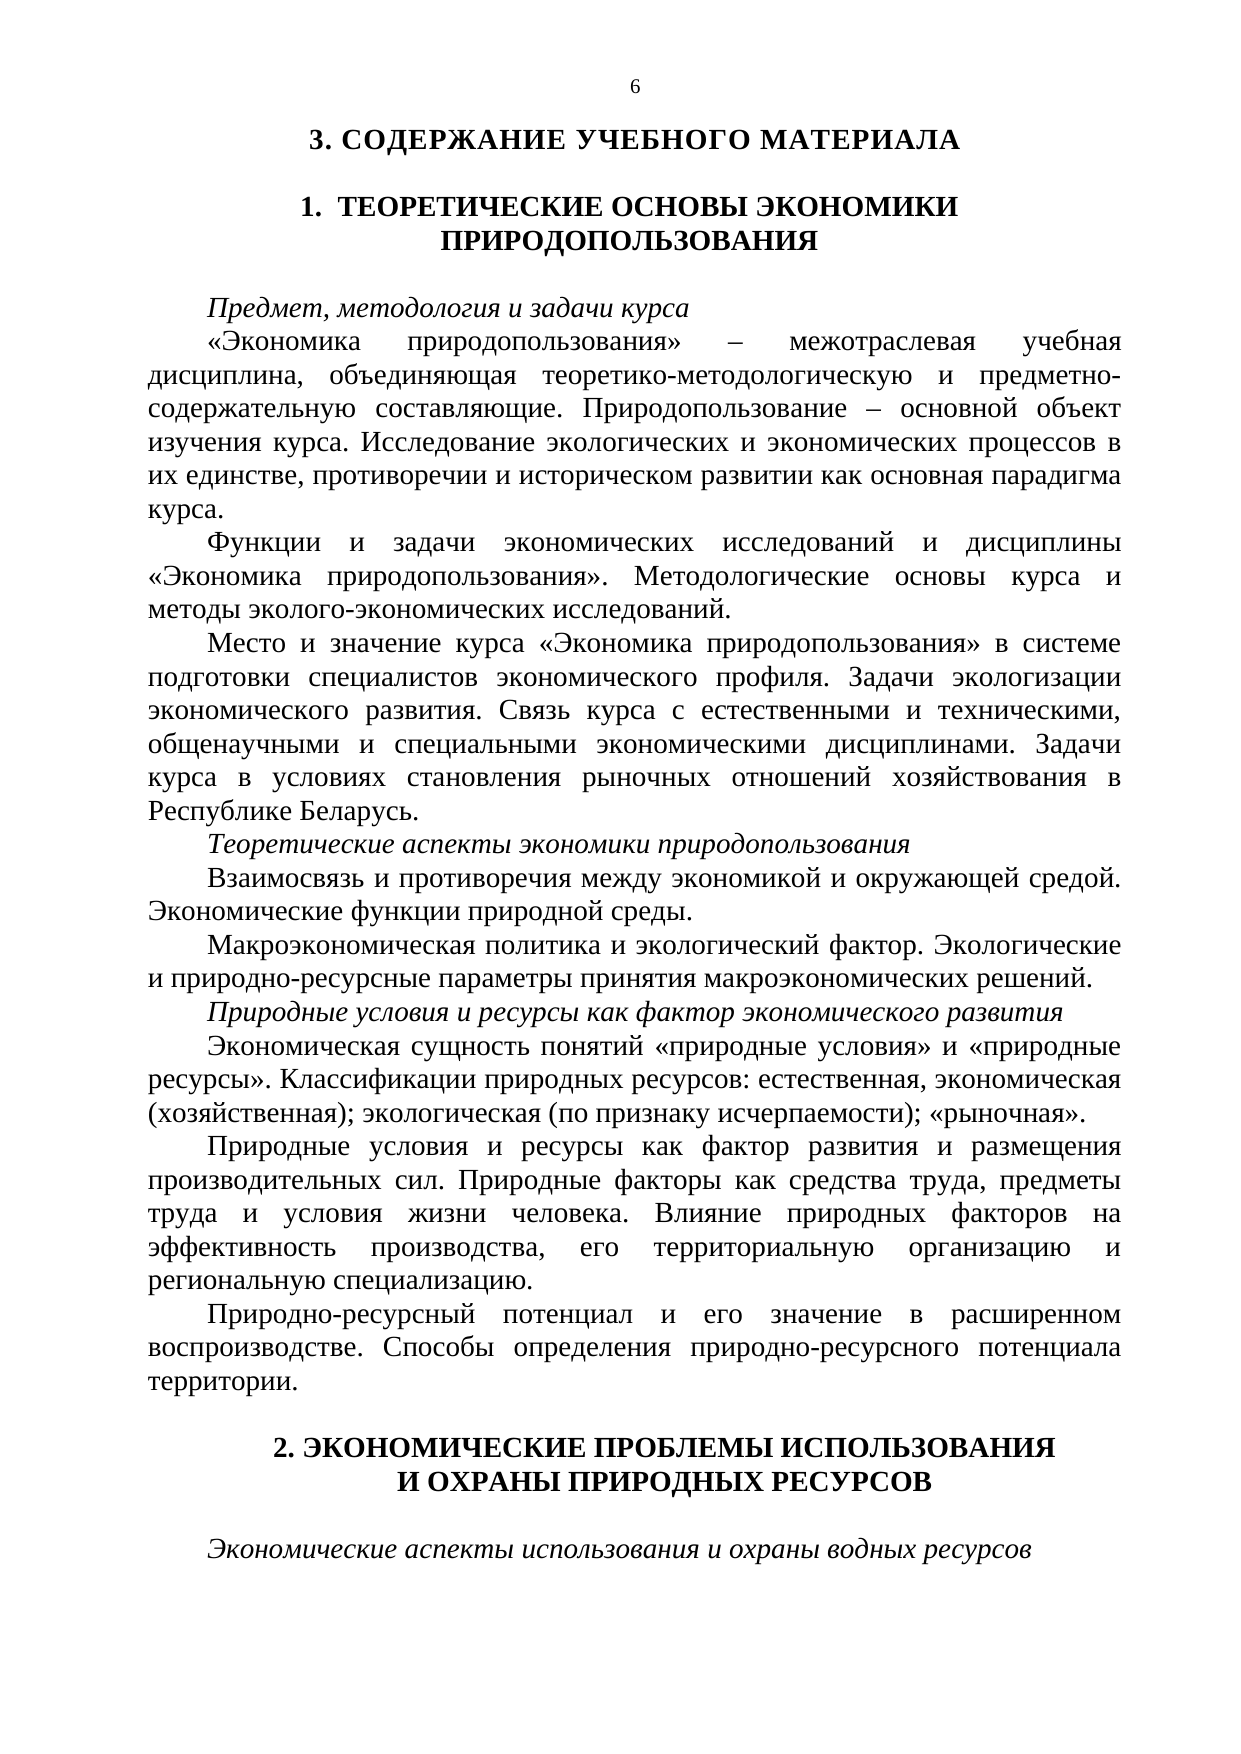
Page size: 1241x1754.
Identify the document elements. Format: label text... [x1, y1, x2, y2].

text 2. ЭКОНОМИЧЕСКИЕ ПРОБЛЕМЫ ИСПОЛЬЗОВАНИЯ [148, 1430, 1122, 1464]
text Макроэкономическая политика и экологический фактор. Экологические и природно-ресурсные параметры принятия макроэкономических решений. [148, 927, 1122, 994]
text Природные условия и ресурсы как фактор развития и размещения производительных сил. Природные факторы как средства труда, предметы труда и условия жизни человека. Влияние природных факторов на эффективность производства, его территориальную организацию и региональную специализацию. [148, 1128, 1122, 1296]
text 3. СОДЕРЖАНИЕ УЧЕБНОГО МАТЕРИАЛА [148, 122, 1122, 156]
text Экономическая сущность понятий «природные условия» и «природные ресурсы». Классификации природных ресурсов: естественная, экономическая (хозяйственная); экологическая (по признаку исчерпаемости); «рыночная». [148, 1028, 1122, 1128]
text ПРИРОДОПОЛЬЗОВАНИЯ [136, 223, 1122, 256]
text Предмет, методология и задачи курса [148, 290, 1122, 323]
text Место и значение курса «Экономика природопользования» в системе подготовки специалистов экономического профиля. Задачи экологизации экономического развития. Связь курса с естественными и техническими, общенаучными и специальными экономическими дисциплинами. Задачи курса в условиях становления рыночных отношений хозяйствования в Республике Беларусь. [148, 625, 1122, 826]
text Взаимосвязь и противоречия между экономикой и окружающей средой. Экономические функции природной среды. [148, 860, 1122, 927]
text Экономические аспекты использования и охраны водных ресурсов [148, 1531, 1122, 1564]
text Природные условия и ресурсы как фактор экономического развития [148, 994, 1122, 1028]
text Природно-ресурсный потенциал и его значение в расширенном воспроизводстве. Способы определения природно-ресурсного потенциала территории. [148, 1296, 1122, 1397]
list ТЕОРЕТИЧЕСКИЕ ОСНОВЫ ЭКОНОМИКИ [136, 189, 1122, 223]
text И ОХРАНЫ ПРИРОДНЫХ РЕСУРСОВ [148, 1464, 1122, 1497]
text Функции и задачи экономических исследований и дисциплины «Экономика природопользования». Методологические основы курса и методы эколого-экономических исследований. [148, 524, 1122, 625]
text «Экономика природопользования» – межотраслевая учебная дисциплина, объединяющая теоретико-методологическую и предметно-содержательную составляющие. Природопользование – основной объект изучения курса. Исследование экологических и экономических процессов в их единстве, противоречии и историческом развитии как основная парадигма курса. [148, 323, 1122, 524]
text Теоретические аспекты экономики природопользования [148, 826, 1122, 860]
